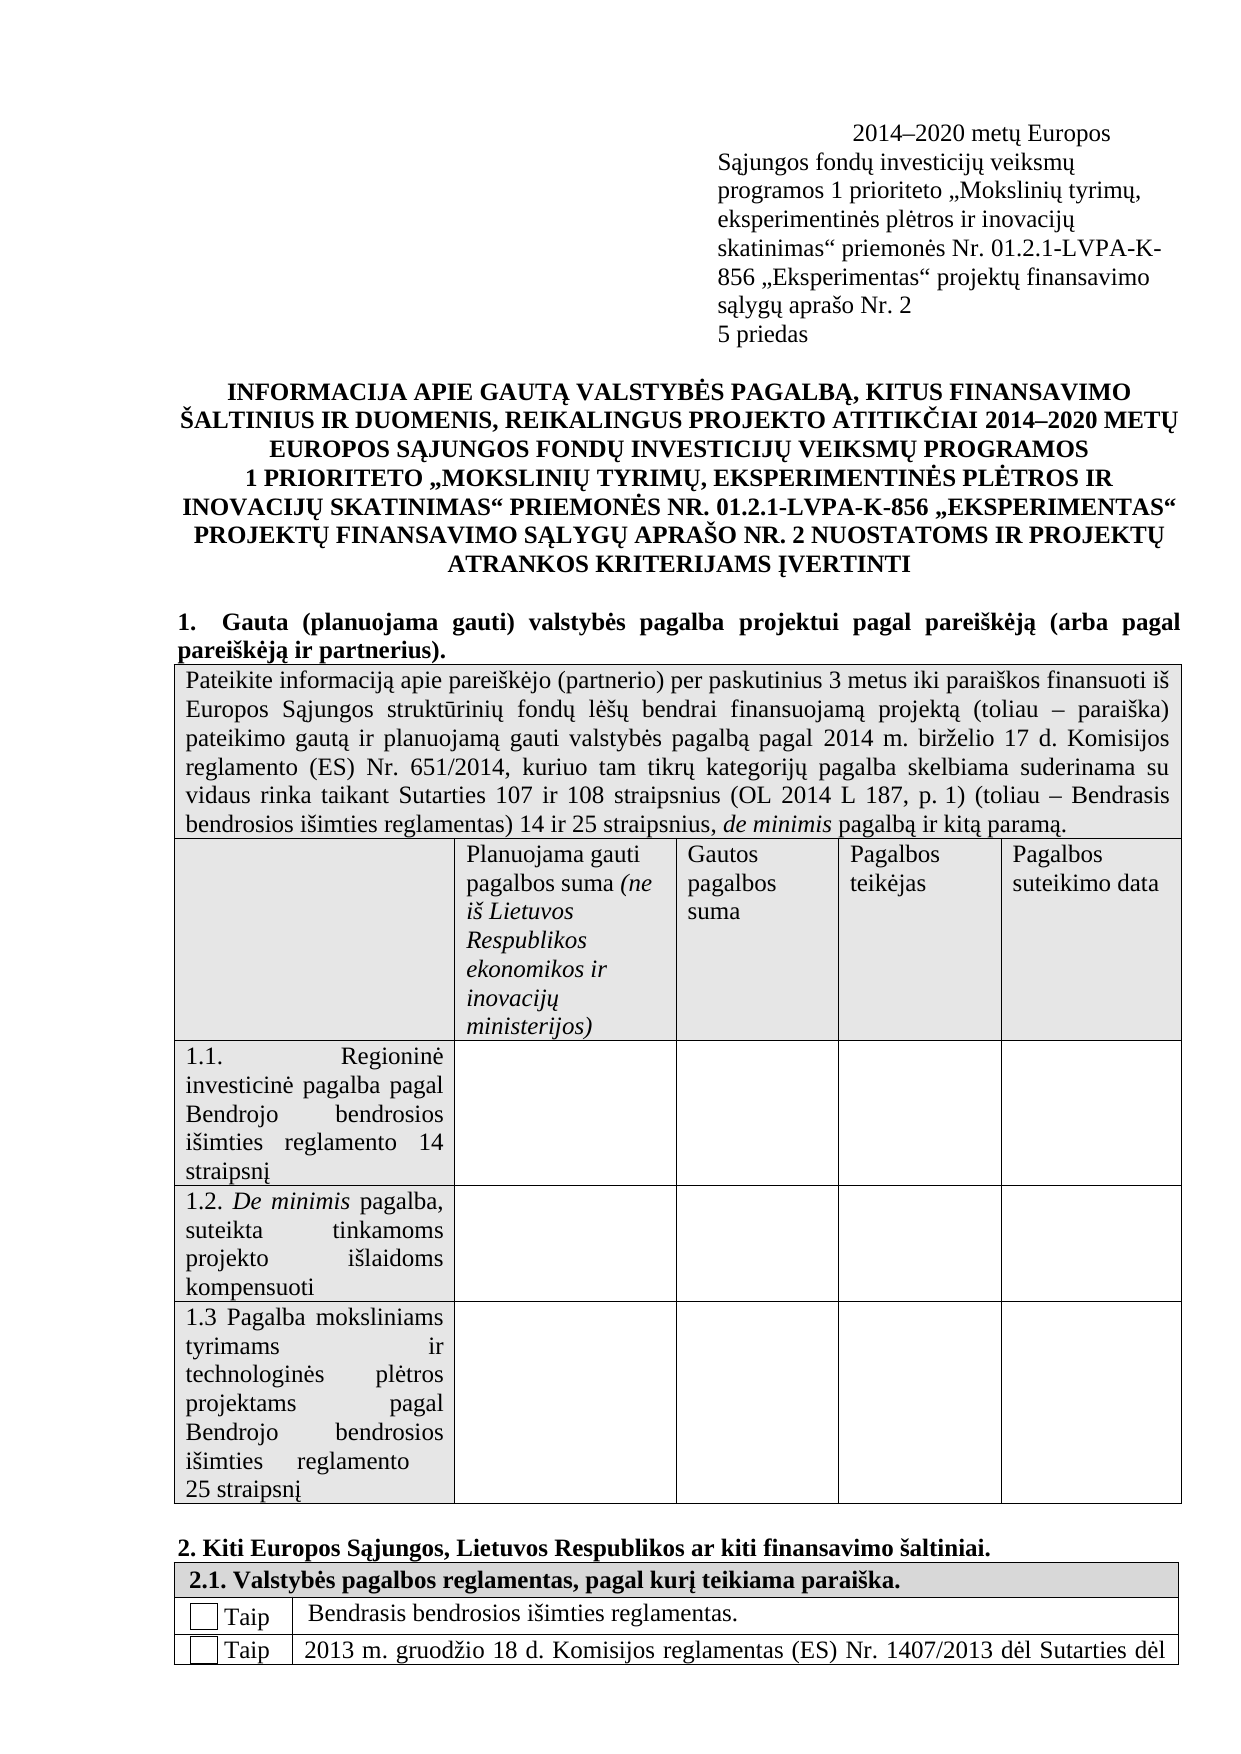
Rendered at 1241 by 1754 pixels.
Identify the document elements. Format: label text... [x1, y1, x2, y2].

table_cell 1.3 Pagalba moksliniams tyrimams ir technologinės plėtros projektams pagal Bendrojo bendrosios išimties reglamento 25 straipsnį [175, 1302, 454, 1503]
table_cell [175, 839, 454, 1040]
text 1 prioriteto „Mokslinių tyrimų, eksperimentinės plėtros ir inovacijų skatinimas“ priemonės Nr. 01.2.1-LVPA-K-856 „Eksperimentas“ projektų finansavimo sąlygų aprašo NR. 2 NUOSTATOMS IR projektų atrankos kriterijams įvertinti [177, 463, 1181, 578]
table_cell [839, 1041, 1001, 1185]
table_cell Pagalbos suteikimo data [1002, 839, 1181, 1040]
table_cell [455, 1302, 676, 1503]
table_cell Gautos pagalbos suma [677, 839, 838, 1040]
text INFORMACIJa APIE GAUTĄ VALSTYBĖS PAGALBĄ, KITUS FINANSAVIMO ŠALTINIUS ir DUOMENIS, reikalingus projekto atitikČIAI 2014–2020 metų Europos Sąjungos fondų investicijų veiksmų programos [177, 377, 1181, 463]
table_cell Taip [175, 1598, 292, 1634]
table_cell [677, 1041, 838, 1185]
list Gauta (planuojama gauti) valstybės pagalba projektui pagal pareiškėją (arba pagal pareiškėją ir partnerius). [177, 607, 1181, 664]
table_cell Bendrasis bendrosios išimties reglamentas. [293, 1598, 1178, 1634]
table_cell [677, 1186, 838, 1301]
table_cell [1002, 1041, 1181, 1185]
table_cell Planuojama gauti pagalbos suma (ne iš Lietuvos Respublikos ekonomikos ir inovacijų ministerijos) [455, 839, 676, 1040]
table_cell [455, 1186, 676, 1301]
table_cell Pagalbos teikėjas [839, 839, 1001, 1040]
table_cell [455, 1041, 676, 1185]
text 2014–2020 metų Europos Sąjungos fondų investicijų veiksmų programos 1 prioriteto „Mokslinių tyrimų, eksperimentinės plėtros ir inovacijų skatinimas“ priemonės Nr. 01.2.1-LVPA-K-856 „Eksperimentas“ projektų finansavimo sąlygų aprašo Nr. 2 [717, 118, 1181, 319]
table_cell [839, 1302, 1001, 1503]
text 2. Kiti Europos Sąjungos, Lietuvos Respublikos ar kiti finansavimo šaltiniai. [177, 1533, 1181, 1562]
table_header 2.1. Valstybės pagalbos reglamentas, pagal kurį teikiama paraiška. [175, 1563, 1178, 1597]
table_cell [1002, 1302, 1181, 1503]
table_cell [677, 1302, 838, 1503]
table_cell 1.1. Regioninė investicinė pagalba pagal Bendrojo bendrosios išimties reglamento 14 straipsnį [175, 1041, 454, 1185]
table_cell [1002, 1186, 1181, 1301]
table_cell [839, 1186, 1001, 1301]
table_cell Taip [175, 1635, 292, 1664]
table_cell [293, 1635, 1178, 1664]
table_cell 1.2. De minimis pagalba, suteikta tinkamoms projekto išlaidoms kompensuoti [175, 1186, 454, 1301]
table_header Pateikite informaciją apie pareiškėjo (partnerio) per paskutinius 3 metus iki paraiškos finansuoti iš Europos Sąjungos struktūrinių fondų lėšų bendrai finansuojamą projektą (toliau – paraiška) pateikimo gautą ir planuojamą gauti valstybės pagalbą pagal 2014 m. birželio 17 d. Komisijos reglamento (ES) Nr. 651/2014, kuriuo tam tikrų kategorijų pagalba skelbiama suderinama su vidaus rinka taikant Sutarties 107 ir 108 straipsnius (OL 2014 L 187, p. 1) (toliau – Bendrasis bendrosios išimties reglamentas) 14 ir 25 straipsnius, de minimis pagalbą ir kitą paramą. [175, 665, 1181, 838]
text 5 priedas [582, 319, 1181, 348]
